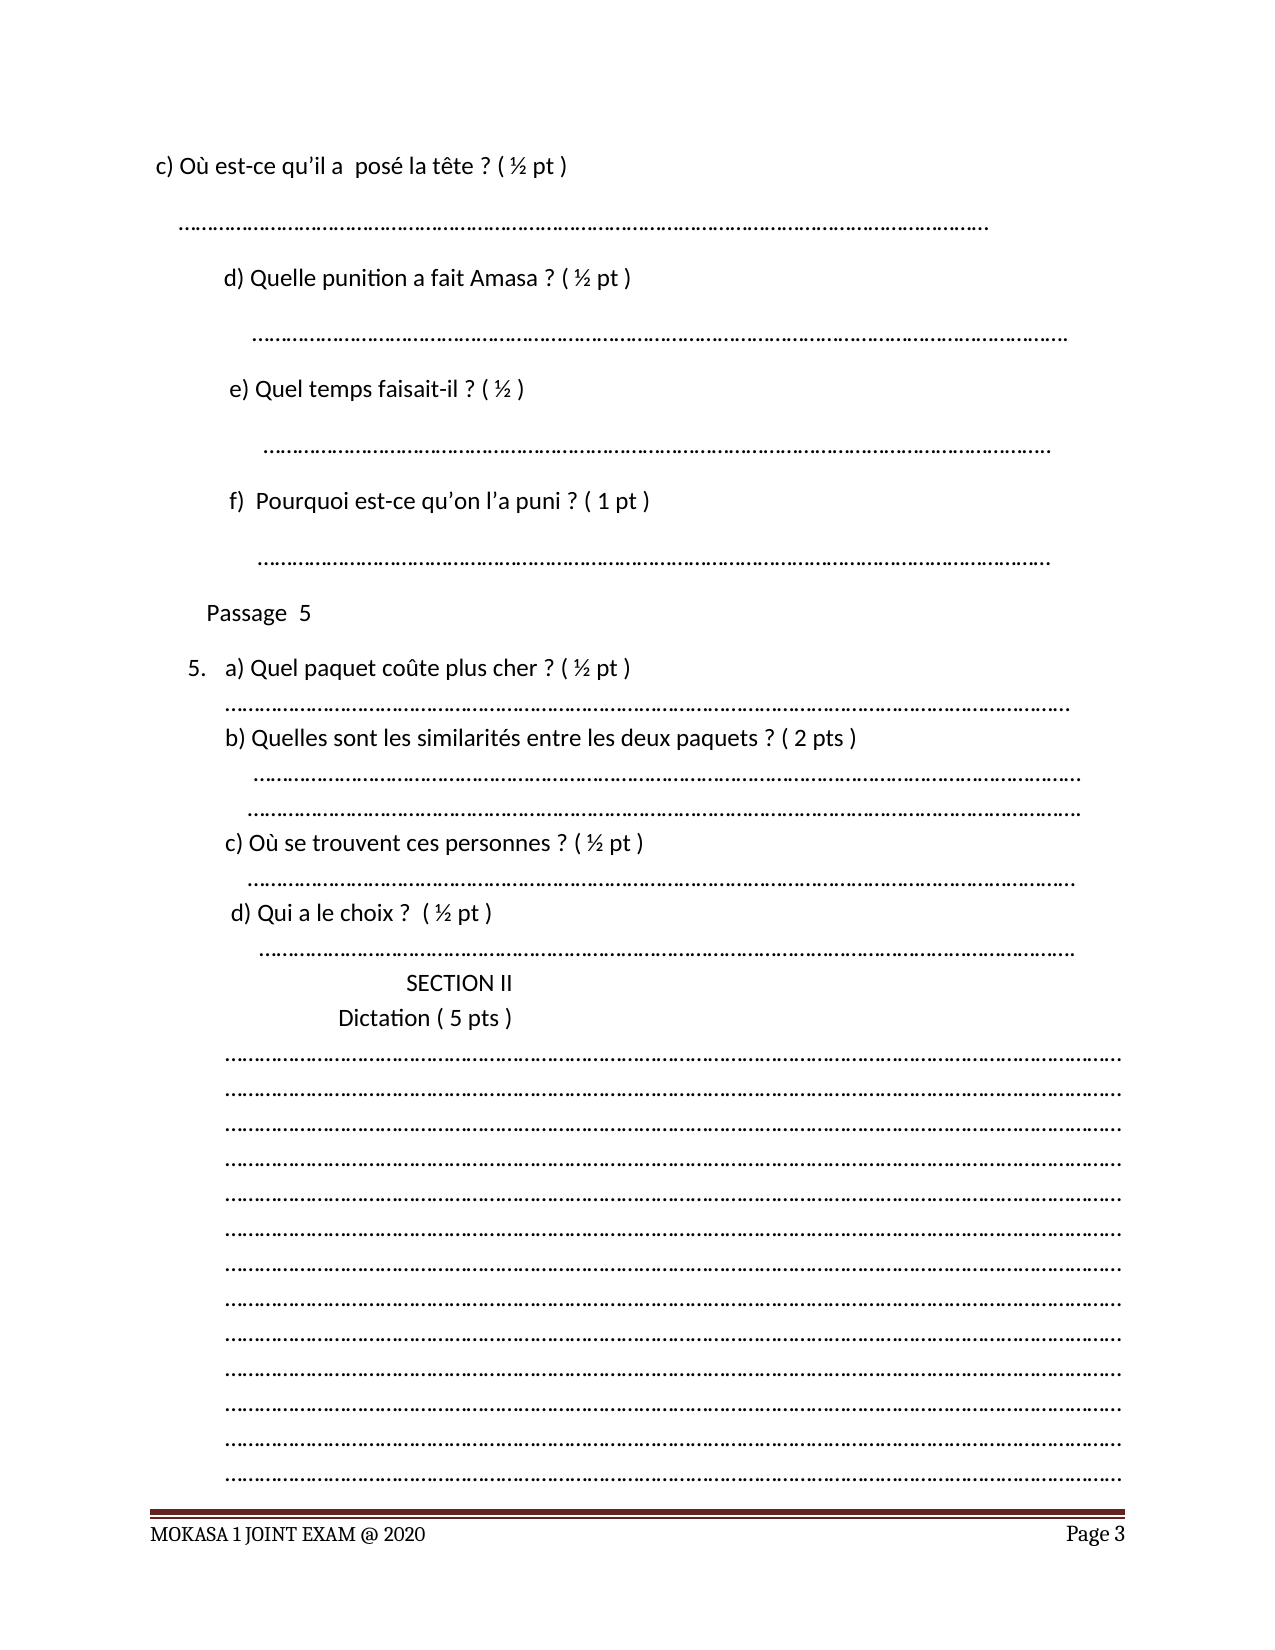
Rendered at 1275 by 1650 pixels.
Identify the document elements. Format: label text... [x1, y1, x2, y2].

text d) Quelle punition a fait Amasa ? ( ½ pt ) [150, 262, 1125, 292]
text Passage 5 [150, 597, 1125, 627]
list b) Quelles sont les similarités entre les deux paquets ? ( 2 pts ) [225, 722, 1125, 753]
list ……………………………………………………………………………………………………………………………. [225, 932, 1125, 963]
list ……………………………………………………………………………………………………………………………… [225, 862, 1125, 893]
list c) Où se trouvent ces personnes ? ( ½ pt ) [225, 827, 1125, 858]
text ………………………………………………………………………………………………………………………… [150, 541, 1125, 571]
list SECTION II [225, 967, 1125, 998]
list Dictation ( 5 pts ) [225, 1002, 1125, 1033]
list ……………………………………………………………………………………………………………………………… [225, 757, 1125, 788]
text c) Où est-ce qu’il a posé la tête ? ( ½ pt ) [150, 150, 1125, 181]
text f) Pourquoi est-ce qu’on l’a puni ? ( 1 pt ) [150, 485, 1125, 516]
list a) Quel paquet coûte plus cher ? ( ½ pt ) [187, 652, 1125, 683]
list d) Qui a le choix ? ( ½ pt ) [225, 897, 1125, 928]
text ……………………………………………………………………………………………………………………………. [150, 317, 1125, 348]
text e) Quel temps faisait-il ? ( ½ ) [150, 373, 1125, 404]
text …………………………………………………………………………………………………………………………… [150, 206, 1125, 236]
list ………………………………………………………………………………………………………………………………. [225, 792, 1125, 823]
text ……………………………………………………………………………………………………………………….. [150, 429, 1125, 460]
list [225, 1037, 1125, 1488]
list ………………………………………………………………………………………………………………………………… [225, 687, 1125, 718]
